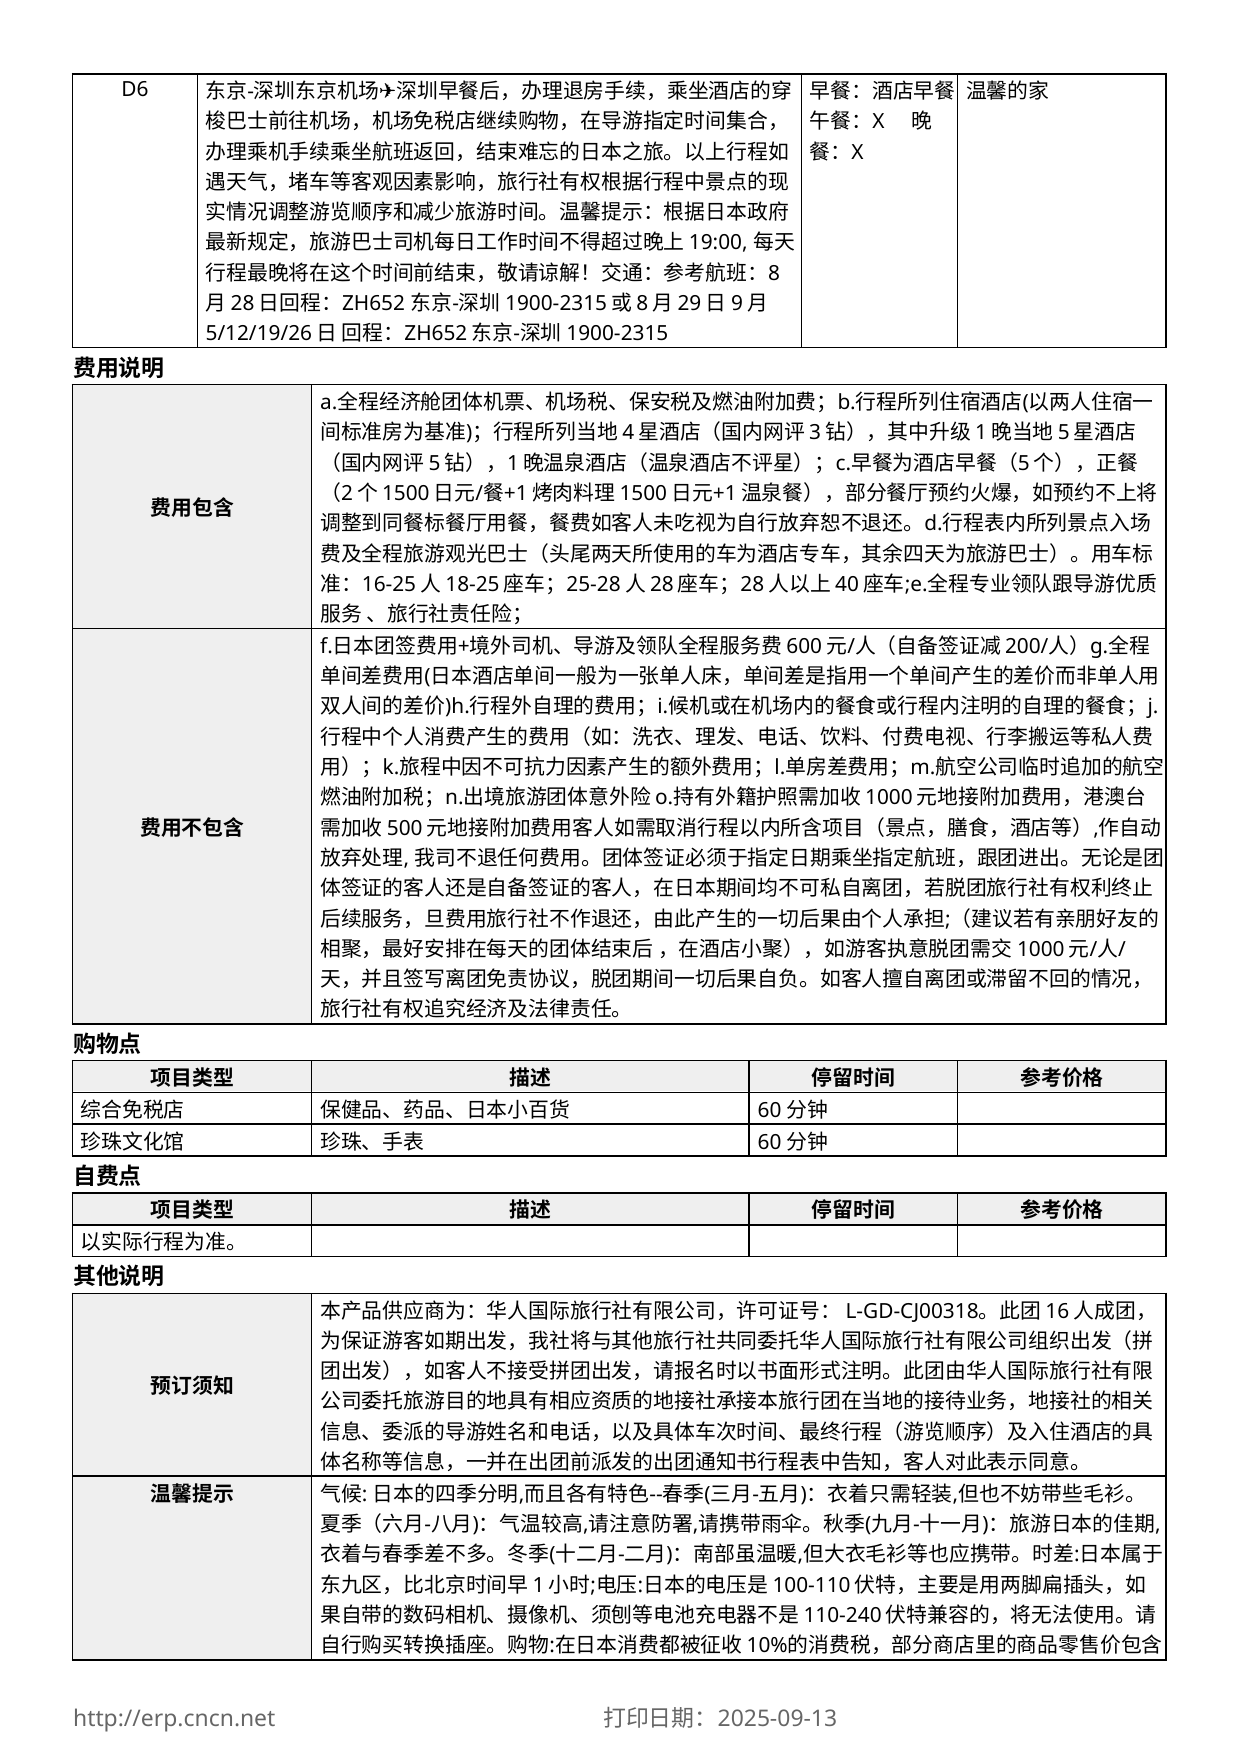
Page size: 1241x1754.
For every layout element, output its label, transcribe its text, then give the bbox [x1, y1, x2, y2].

table_cell 保健品、药品、日本小百货 [312, 1093, 748, 1123]
table_header 停留时间 [750, 1061, 957, 1091]
table_cell D6 [73, 75, 197, 347]
table_cell [958, 1125, 1165, 1155]
table_cell 温馨提示 [73, 1477, 311, 1659]
table_header 本产品供应商为：华人国际旅行社有限公司，许可证号： L-GD-CJ00318。此团16人成团，为保证游客如期出发，我社将与其他旅行社共同委托华人国际旅行社有限公司组织出发（拼团出发），如客人不接受拼团出发，请报名时以书面形式注明。此团由华人国际旅行社有限公司委托旅游目的地具有相应资质的地接社承接本旅行团在当地的接待业务，地接社的相关信息、委派的导游姓名和电话，以及具体车次时间、最终行程（游览顺序）及入住酒店的具体名称等信息，一并在出团前派发的出团通知书行程表中告知，客人对此表示同意。 [312, 1294, 1165, 1475]
table_cell [958, 1093, 1165, 1123]
table_cell [958, 1226, 1165, 1256]
table_cell [750, 1226, 957, 1256]
text 购物点 [73, 1025, 1167, 1059]
table_header 参考价格 [958, 1194, 1165, 1224]
table_cell 珍珠、手表 [312, 1125, 748, 1155]
table_header 参考价格 [958, 1061, 1165, 1091]
table_header 预订须知 [73, 1294, 311, 1475]
table_header 项目类型 [73, 1194, 311, 1224]
table_header a.全程经济舱团体机票、机场税、保安税及燃油附加费； [312, 385, 1165, 628]
table_cell 温馨的家 [958, 75, 1165, 347]
table_cell 东京-深圳 [198, 75, 801, 347]
table_cell 60 分钟 [750, 1093, 957, 1123]
table_cell f.日本团签费用+境外司机、导游及领队全程服务费600元/人（自备签证减200/人） [312, 629, 1165, 1023]
text 其他说明 [73, 1258, 1167, 1291]
table_header 停留时间 [750, 1194, 957, 1224]
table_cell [312, 1477, 1165, 1659]
table_cell 费用不包含 [73, 629, 311, 1023]
table_header 描述 [312, 1194, 748, 1224]
table_cell 综合免税店 [73, 1093, 311, 1123]
table_header 费用包含 [73, 385, 311, 628]
table_header 描述 [312, 1061, 748, 1091]
table_cell 以实际行程为准。 [73, 1226, 311, 1256]
text 自费点 [73, 1158, 1167, 1191]
table_header 项目类型 [73, 1061, 311, 1091]
table_cell 60 分钟 [750, 1125, 957, 1155]
table_cell 珍珠文化馆 [73, 1125, 311, 1155]
table_cell [312, 1226, 748, 1256]
table_cell 早餐：酒店早餐 午餐：X 晚餐：X [802, 75, 957, 347]
text 费用说明 [73, 349, 1167, 383]
